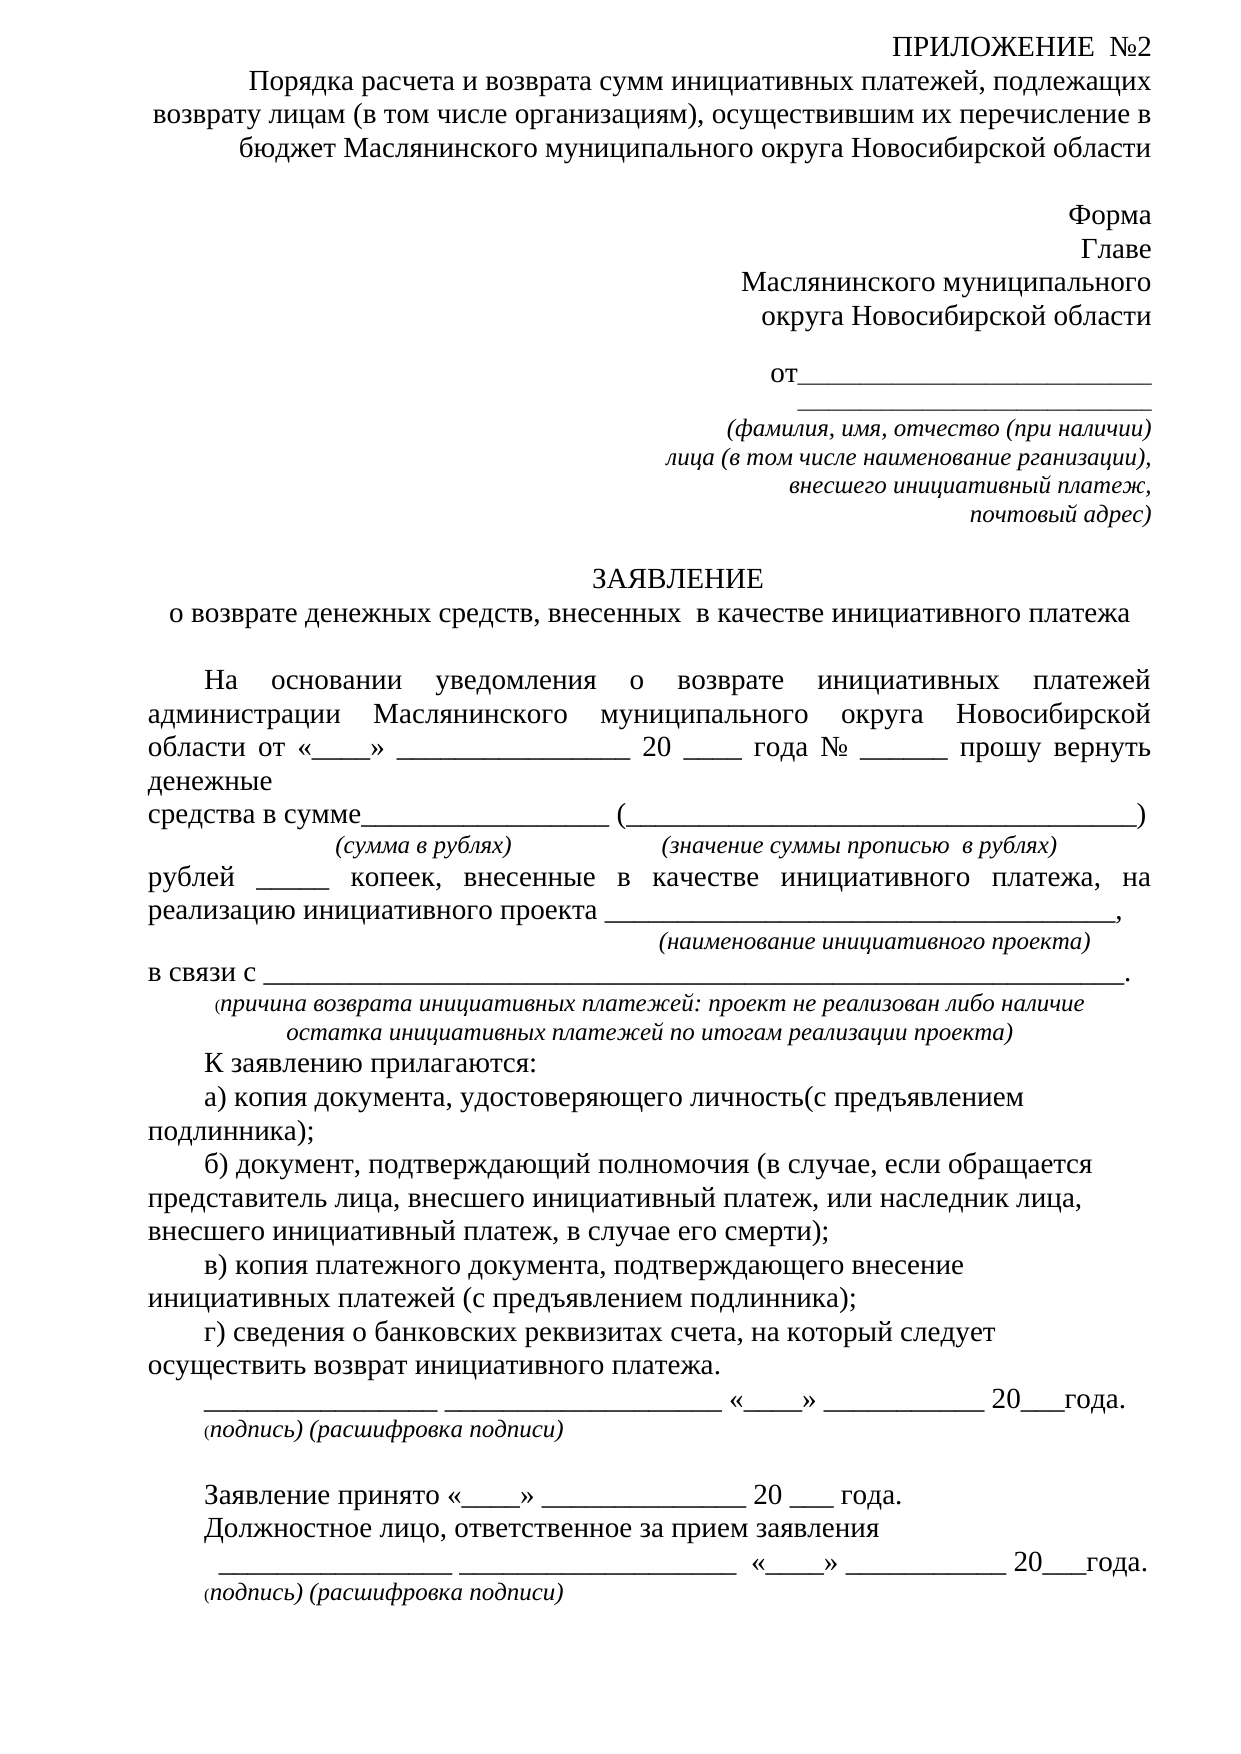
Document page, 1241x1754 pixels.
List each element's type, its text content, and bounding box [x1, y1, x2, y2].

text ________________ ___________________ «____» ___________ 20___года. [148, 1381, 1152, 1414]
text Заявление принято «____» ______________ 20 ___ года. [148, 1477, 1152, 1510]
text (причина возврата инициативных платежей: проект не реализован либо наличие [148, 988, 1152, 1017]
text (сумма в рублях) (значение суммы прописью в рублях) [148, 830, 1152, 859]
text ________________ ___________________ «____» ___________ 20___года. [148, 1544, 1152, 1577]
text б) документ, подтверждающий полномочия (в случае, если обращается представитель лица, внесшего инициативный платеж, или наследник лица, внесшего инициативный платеж, в случае его смерти); [148, 1146, 1152, 1247]
text в) копия платежного документа, подтверждающего внесение инициативных платежей (с предъявлением подлинника); [148, 1247, 1152, 1314]
text Главе [664, 231, 1152, 264]
text Форма [148, 197, 1152, 231]
text __________________________________ [664, 389, 1152, 413]
text (наименование инициативного проекта) [148, 926, 1152, 954]
text в связи с ___________________________________________________________. [148, 954, 1152, 988]
text Должностное лицо, ответственное за прием заявления [148, 1510, 1152, 1544]
text внесшего инициативный платеж, почтовый адрес) [664, 471, 1152, 528]
text от__________________________________ [664, 356, 1152, 389]
text К заявлению прилагаются: [148, 1046, 1152, 1079]
text ЗАЯВЛЕНИЕ [148, 562, 1152, 595]
text о возврате денежных средств, внесенных в качестве инициативного платежа [148, 595, 1152, 629]
text остатка инициативных платежей по итогам реализации проекта) [148, 1017, 1152, 1046]
text Приложение №2 [620, 29, 1152, 63]
text Порядка расчета и возврата сумм инициативных платежей, подлежащих возврату лицам (в том числе организациям), осуществившим их перечисление в бюджет Маслянинского муниципального округа Новосибирской области [148, 63, 1152, 164]
text На основании уведомления о возврате инициативных платежей администрации Маслянинского муниципального округа Новосибирской области от «____» ________________ 20 ____ года № ______ прошу вернуть денежные средства в сумме_________________ (___________________________________) [148, 662, 1152, 830]
text а) копия документа, удостоверяющего личность(с предъявлением подлинника); [148, 1079, 1152, 1146]
text Маслянинского муниципального округа Новосибирской области [664, 264, 1152, 331]
text рублей _____ копеек, внесенные в качестве инициативного платежа, на реализацию инициативного проекта ___________________________________, [148, 859, 1152, 926]
text (подпись) (расшифровка подписи) [148, 1577, 1152, 1606]
text г) сведения о банковских реквизитах счета, на который следует осуществить возврат инициативного платежа. [148, 1314, 1152, 1381]
text (подпись) (расшифровка подписи) [148, 1414, 1152, 1443]
text (фамилия, имя, отчество (при наличии) лица (в том числе наименование рганизации), [664, 413, 1152, 471]
